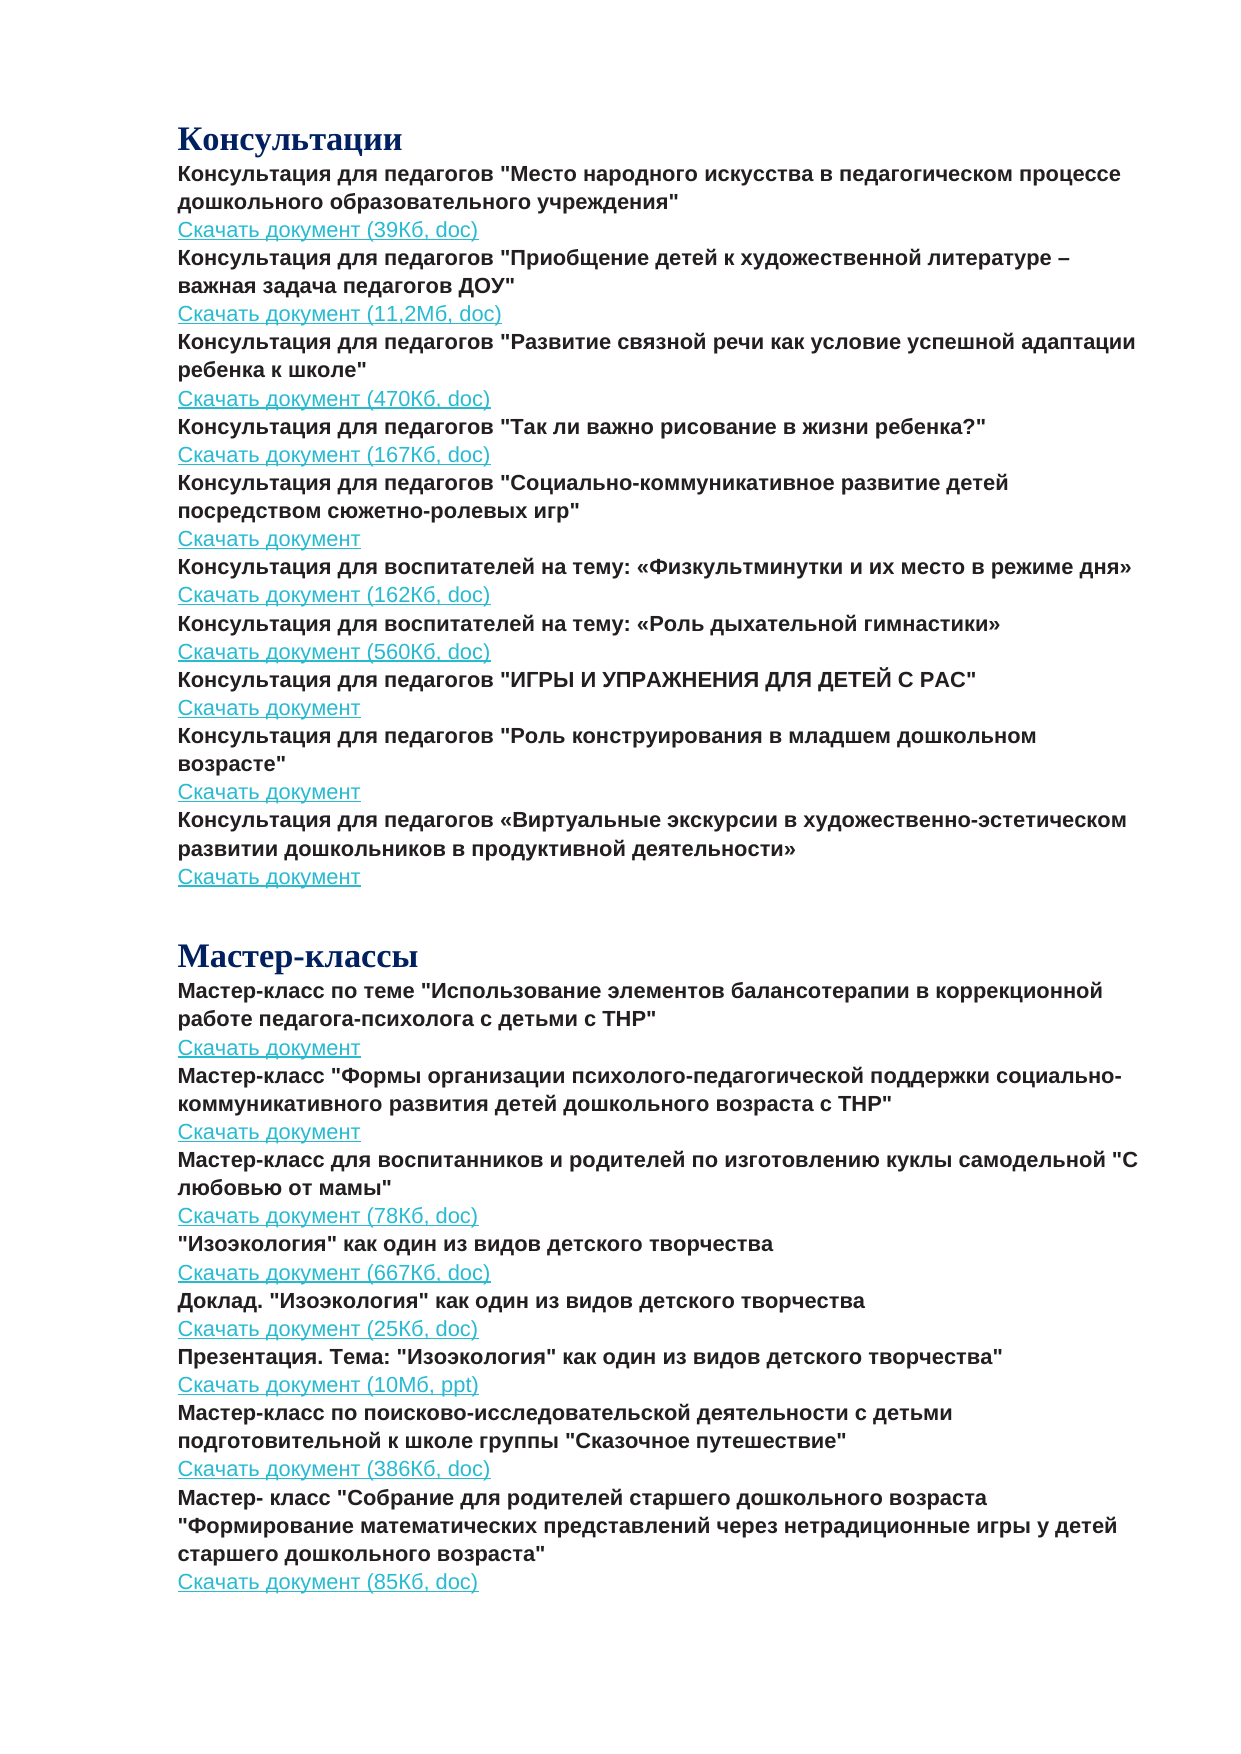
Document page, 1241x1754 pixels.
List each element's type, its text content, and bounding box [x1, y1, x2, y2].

text Консультация для педагогов "Приобщение детей к художественной литературе – важная задача педагогов ДОУ" Скачать документ (11,2Мб, doc) [177, 242, 1152, 326]
text Консультация для педагогов "Социально-коммуникативное развитие детей посредством сюжетно-ролевых игр" Скачать документ [177, 467, 1152, 551]
text Консультация для педагогов "Развитие связной речи как условие успешной адаптации ребенка к школе" Скачать документ (470Кб, doc) [177, 326, 1152, 411]
text Мастер-класс "Формы организации психолого-педагогической поддержки социально-коммуникативного развития детей дошкольного возраста с ТНР" Скачать документ [177, 1059, 1152, 1144]
text Доклад. "Изоэкология" как один из видов детского творчества Скачать документ (25Кб, doc) [177, 1284, 1152, 1341]
text Мастер-классы [177, 936, 1152, 975]
text Консультация для педагогов «Виртуальные экскурсии в художественно-эстетическом развитии дошкольников в продуктивной деятельности» Скачать документ [177, 804, 1152, 889]
text Консультация для педагогов "ИГРЫ И УПРАЖНЕНИЯ ДЛЯ ДЕТЕЙ С РАС" Скачать документ [177, 664, 1152, 720]
text Консультации [177, 118, 1152, 158]
text Мастер-класс по поисково-исследовательской деятельности с детьми подготовительной к школе группы "Сказочное путешествие" Скачать документ (386Кб, doc) [177, 1397, 1152, 1481]
text Консультация для педагогов "Так ли важно рисование в жизни ребенка?" Скачать документ (167Кб, doc) [177, 411, 1152, 467]
text Консультация для воспитателей на тему: «Роль дыхательной гимнастики» Скачать документ (560Кб, doc) [177, 608, 1152, 664]
text "Изоэкология" как один из видов детского творчества Скачать документ (667Кб, doc) [177, 1228, 1152, 1284]
text Презентация. Тема: "Изоэкология" как один из видов детского творчества" Скачать документ (10Мб, ppt) [177, 1341, 1152, 1397]
text Мастер-класс для воспитанников и родителей по изготовлению куклы самодельной "С любовью от мамы" Скачать документ (78Кб, doc) [177, 1144, 1152, 1228]
text Консультация для воспитателей на тему: «Физкультминутки и их место в режиме дня» Скачать документ (162Кб, doc) [177, 551, 1152, 608]
text Консультация для педагогов "Место народного искусства в педагогическом процессе дошкольного образовательного учреждения" Скачать документ (39Кб, doc) [177, 158, 1152, 242]
text Консультация для педагогов "Роль конструирования в младшем дошкольном возрасте" Скачать документ [177, 720, 1152, 804]
text Мастер- класс "Собрание для родителей старшего дошкольного возраста "Формирование математических представлений через нетрадиционные игры у детей старшего дошкольного возраста" Скачать документ (85Кб, doc) [177, 1481, 1152, 1594]
text Мастер-класс по теме "Использование элементов балансотерапии в коррекционной работе педагога-психолога с детьми с ТНР" Скачать документ [177, 975, 1152, 1059]
